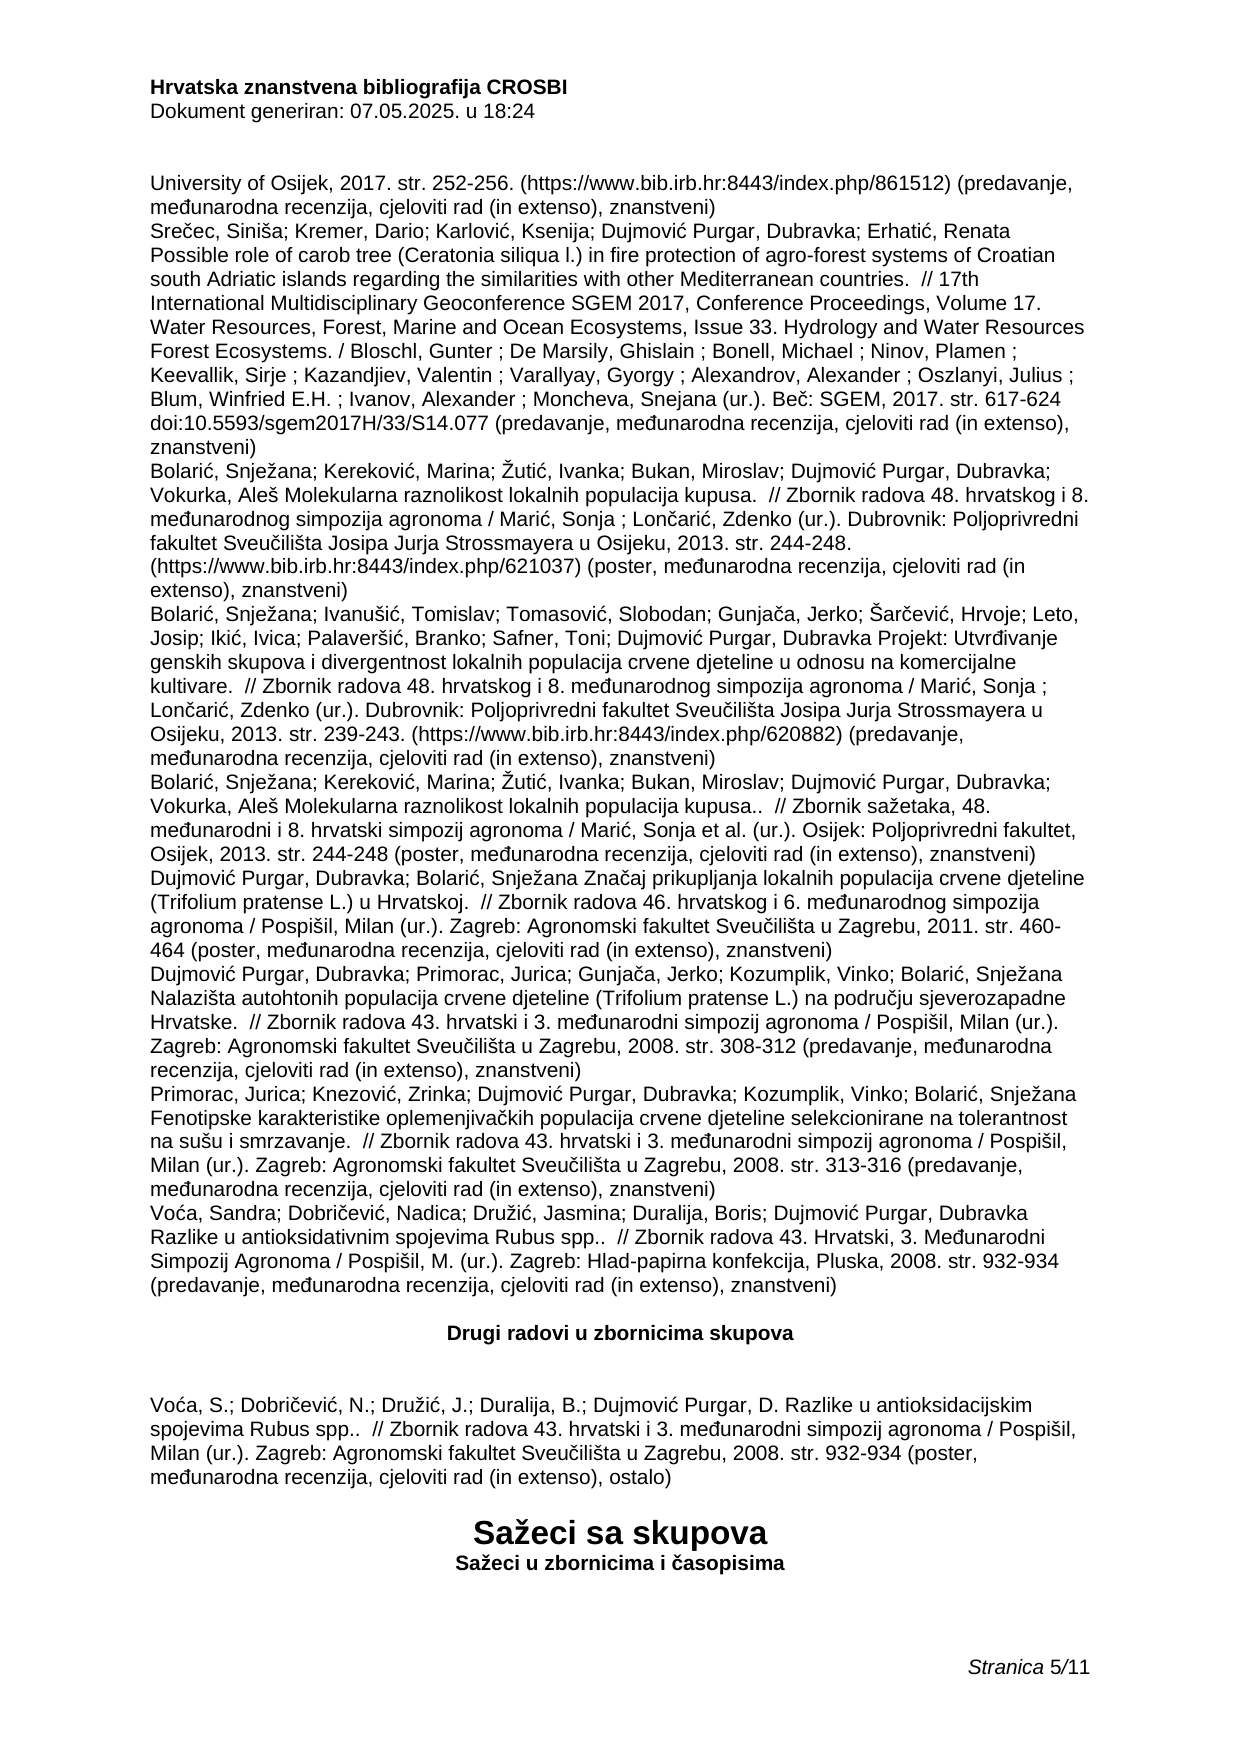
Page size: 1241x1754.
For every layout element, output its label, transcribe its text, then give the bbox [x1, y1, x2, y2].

subtitle Drugi radovi u zbornicima skupova [150, 1321, 1090, 1345]
text Dujmović Purgar, Dubravka; Primorac, Jurica; Gunjača, Jerko; Kozumplik, Vinko; Bolarić, Snježana [150, 962, 1090, 1081]
text Bolarić, Snježana; Kereković, Marina; Žutić, Ivanka; Bukan, Miroslav; Dujmović Purgar, Dubravka; Vokurka, Aleš [150, 770, 1090, 866]
text Dujmović Purgar, Dubravka; Bolarić, Snježana [150, 866, 1090, 962]
text Voća, S.; Dobričević, N.; Družić, J.; Duralija, B.; Dujmović Purgar, D. [150, 1393, 1090, 1489]
subtitle Sažeci u zbornicima i časopisima [150, 1551, 1090, 1575]
text Bolarić, Snježana; Kereković, Marina; Žutić, Ivanka; Bukan, Miroslav; Dujmović Purgar, Dubravka; Vokurka, Aleš [150, 458, 1090, 602]
text Bolarić, Snježana; Ivanušić, Tomislav; Tomasović, Slobodan; Gunjača, Jerko; Šarčević, Hrvoje; Leto, Josip; Ikić, Ivica; Palaveršić, Branko; Safner, Toni; Dujmović Purgar, Dubravka [150, 602, 1090, 770]
text Primorac, Jurica; Knezović, Zrinka; Dujmović Purgar, Dubravka; Kozumplik, Vinko; Bolarić, Snježana [150, 1081, 1090, 1201]
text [150, 171, 1090, 219]
subtitle Sažeci sa skupova [150, 1513, 1090, 1551]
text Srečec, Siniša; Kremer, Dario; Karlović, Ksenija; Dujmović Purgar, Dubravka; Erhatić, Renata [150, 219, 1090, 458]
text Voća, Sandra; Dobričević, Nadica; Družić, Jasmina; Duralija, Boris; Dujmović Purgar, Dubravka [150, 1201, 1090, 1297]
